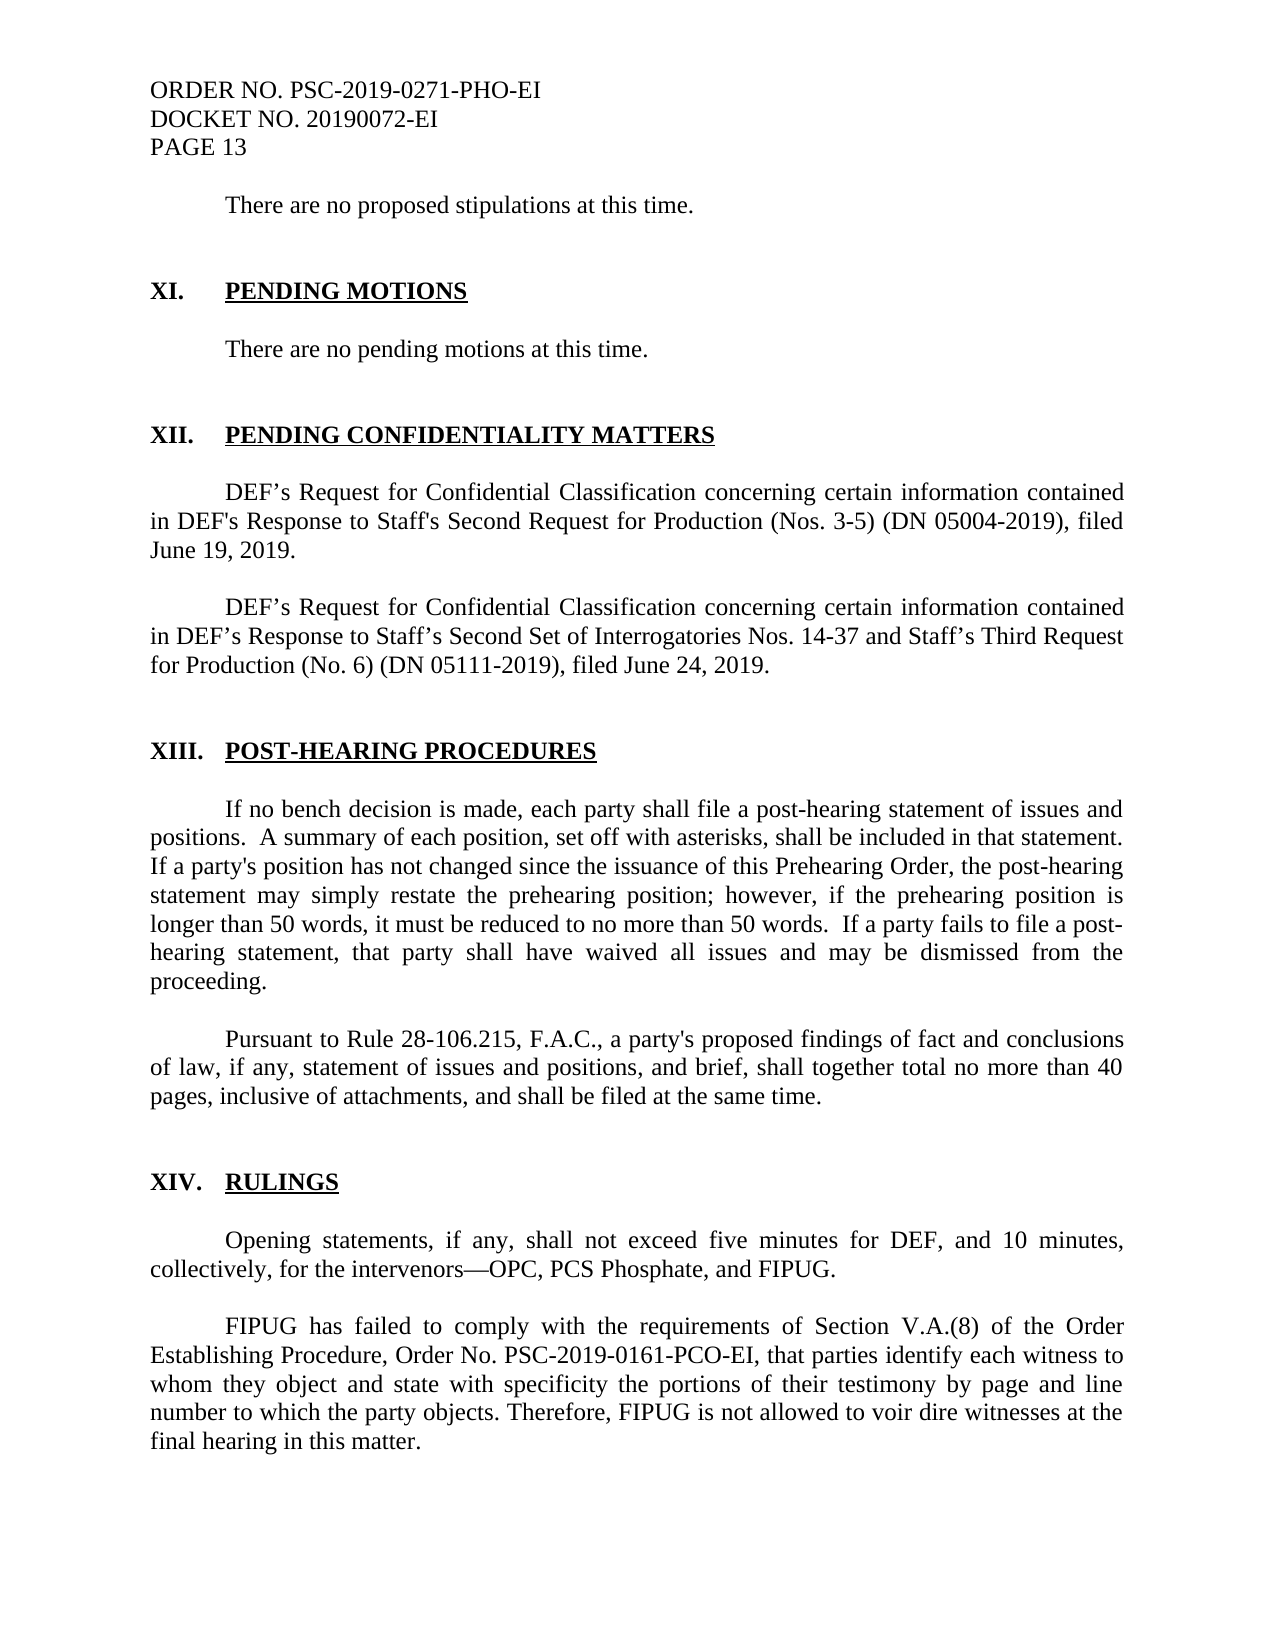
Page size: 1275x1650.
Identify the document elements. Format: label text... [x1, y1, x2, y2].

text FIPUG has failed to comply with the requirements of Section V.A.(8) of the Order Establishing Procedure, Order No. PSC-2019-0161-PCO-EI, that parties identify each witness to whom they object and state with specificity the portions of their testimony by page and line number to which the party objects. Therefore, FIPUG is not allowed to voir dire witnesses at the final hearing in this matter. [150, 1311, 1125, 1455]
text XIII. POST-HEARING PROCEDURES [150, 736, 1125, 765]
text XIV. RULINGS [150, 1167, 1125, 1196]
text XI. PENDING MOTIONS [150, 276, 1125, 305]
text There are no pending motions at this time. [225, 334, 1125, 362]
text If no bench decision is made, each party shall file a post-hearing statement of issues and positions. A summary of each position, set off with asterisks, shall be included in that statement. If a party's position has not changed since the issuance of this Prehearing Order, the post-hearing statement may simply restate the prehearing position; however, if the prehearing position is longer than 50 words, it must be reduced to no more than 50 words. If a party fails to file a post-hearing statement, that party shall have waived all issues and may be dismissed from the proceeding. [150, 794, 1125, 995]
text DEF’s Request for Confidential Classification concerning certain information contained in DEF's Response to Staff's Second Request for Production (Nos. 3-5) (DN 05004-2019), filed June 19, 2019. [150, 477, 1125, 564]
text Opening statements, if any, shall not exceed five minutes for DEF, and 10 minutes, collectively, for the intervenors—OPC, PCS Phosphate, and FIPUG. [150, 1225, 1125, 1282]
text There are no proposed stipulations at this time. [150, 190, 1125, 219]
text XII. PENDING CONFIDENTIALITY MATTERS [150, 420, 1125, 449]
text DEF’s Request for Confidential Classification concerning certain information contained in DEF’s Response to Staff’s Second Set of Interrogatories Nos. 14-37 and Staff’s Third Request for Production (No. 6) (DN 05111-2019), filed June 24, 2019. [150, 592, 1125, 679]
text Pursuant to Rule 28-106.215, F.A.C., a party's proposed findings of fact and conclusions of law, if any, statement of issues and positions, and brief, shall together total no more than 40 pages, inclusive of attachments, and shall be filed at the same time. [150, 1024, 1125, 1110]
